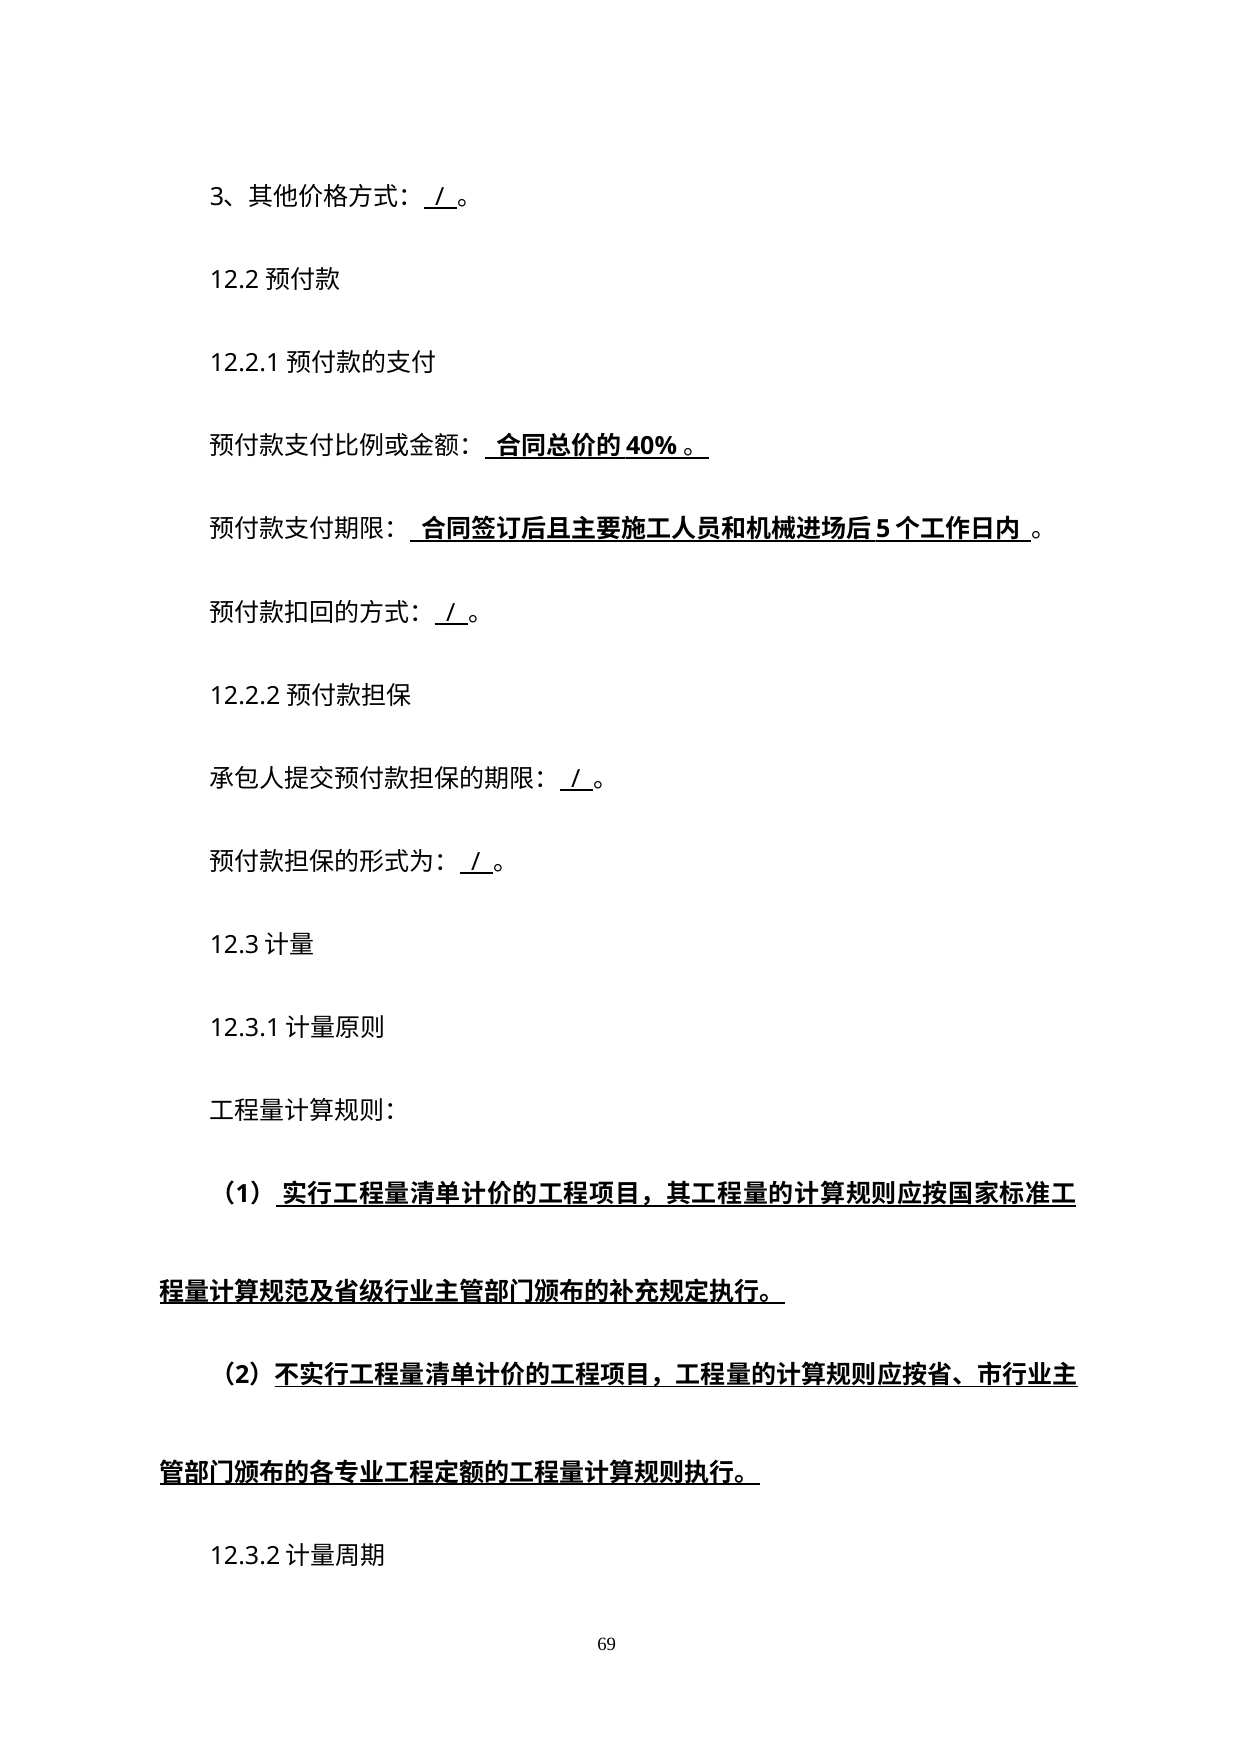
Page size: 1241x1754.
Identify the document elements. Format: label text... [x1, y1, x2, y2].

text 12.3.1计量原则 [159, 993, 1078, 1058]
text 预付款扣回的方式： / 。 [159, 578, 1078, 643]
text 12.2 预付款 [159, 245, 1078, 310]
text 预付款担保的形式为： / 。 [159, 827, 1078, 892]
text 工程量计算规则： [159, 1076, 1078, 1141]
text 预付款支付比例或金额： 合同总价的40% 。 [159, 411, 1078, 476]
text （1） 实行工程量清单计价的工程项目，其工程量的计算规则应按国家标准工程量计算规范及省级行业主管部门颁布的补充规定执行。 [159, 1159, 1078, 1322]
text 12.3计量 [159, 910, 1078, 975]
text 12.2.2 预付款担保 [159, 661, 1078, 726]
text 预付款支付期限： 合同签订后且主要施工人员和机械进场后5个工作日内 。 [159, 494, 1078, 559]
text 12.2.1 预付款的支付 [159, 328, 1078, 393]
text 承包人提交预付款担保的期限： / 。 [159, 744, 1078, 809]
text （2）不实行工程量清单计价的工程项目，工程量的计算规则应按省、市行业主管部门颁布的各专业工程定额的工程量计算规则执行。 [159, 1340, 1078, 1503]
text 12.3.2计量周期 [159, 1521, 1078, 1586]
text 3、其他价格方式： / 。 [159, 162, 1078, 227]
